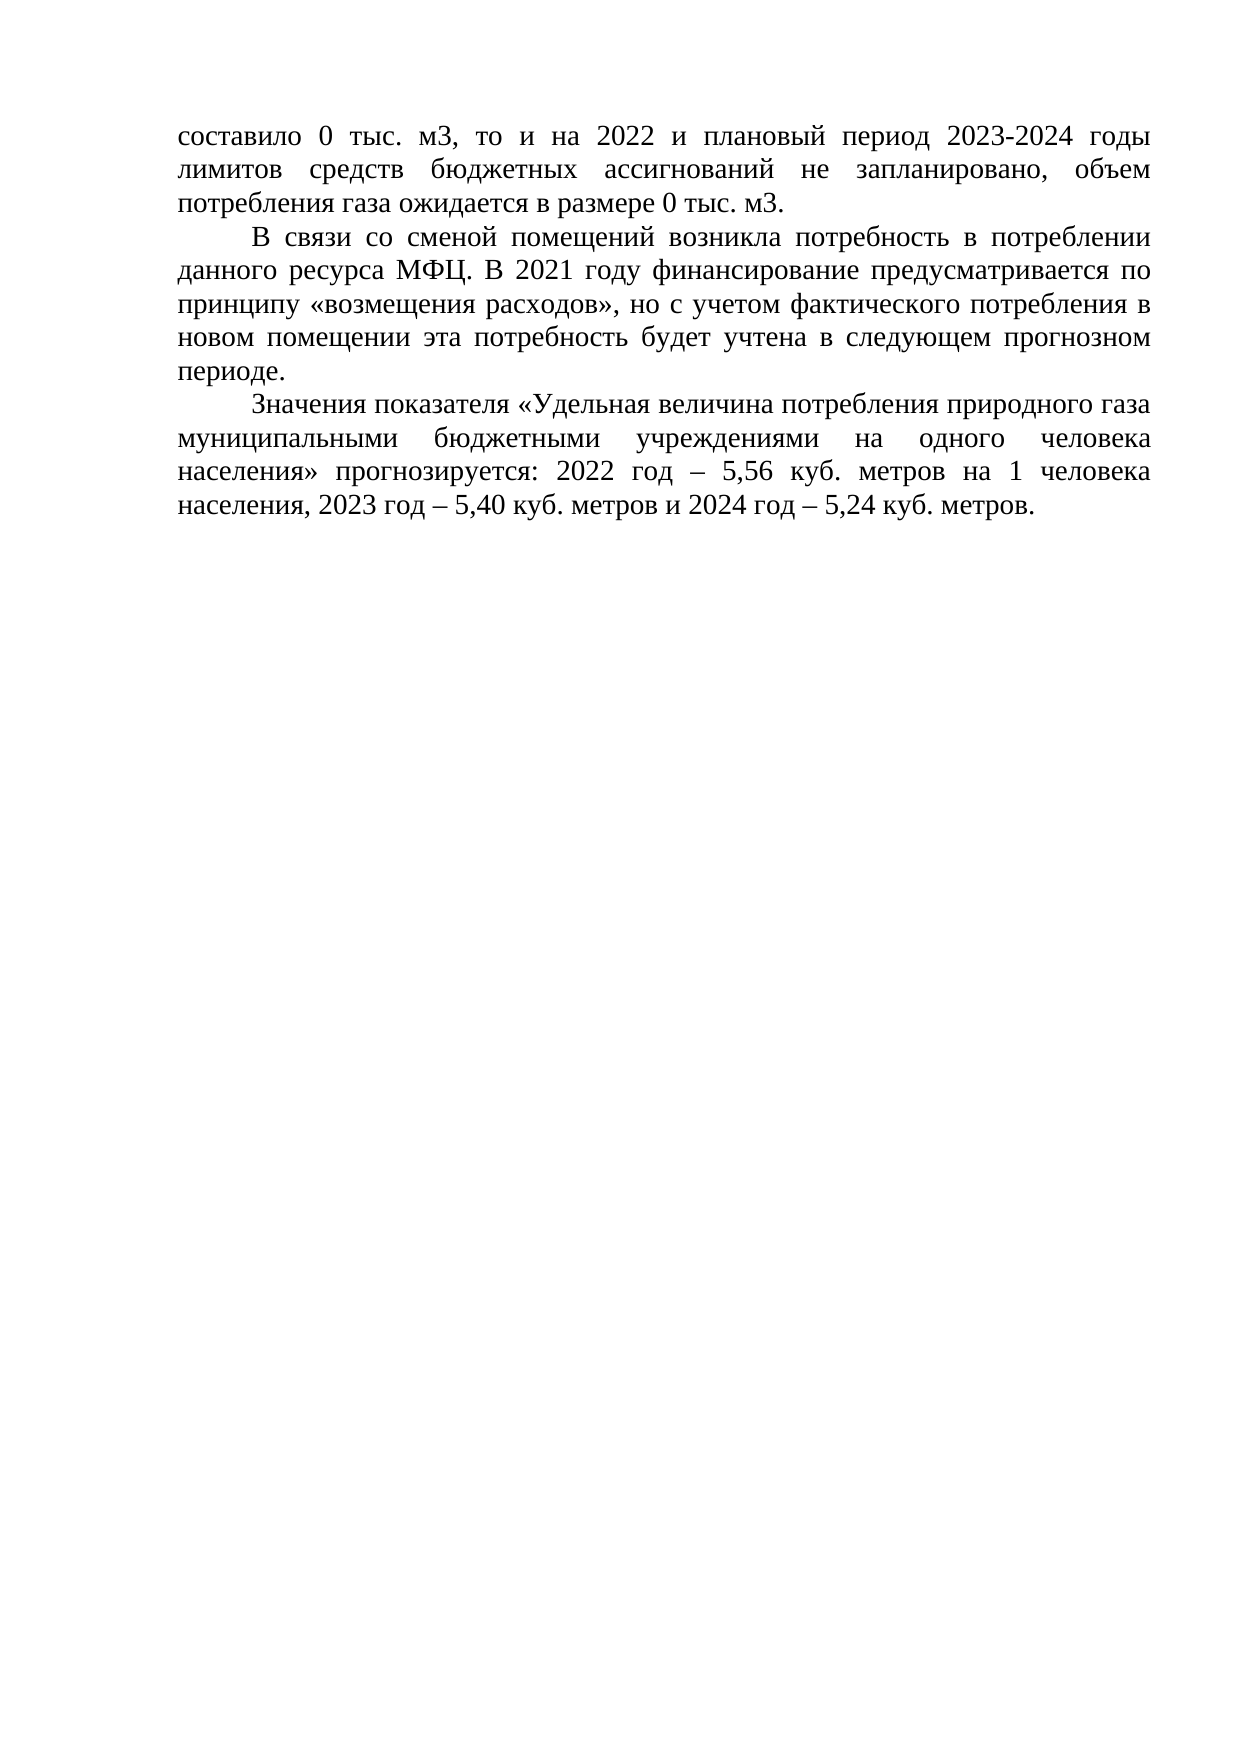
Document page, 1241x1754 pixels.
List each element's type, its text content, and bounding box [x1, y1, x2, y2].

text Значения показателя «Удельная величина потребления природного газа муниципальными бюджетными учреждениями на одного человека населения» прогнозируется: 2022 год – 5,56 куб. метров на 1 человека населения, 2023 год – 5,40 куб. метров и 2024 год – 5,24 куб. метров. [177, 386, 1152, 521]
text В связи со сменой помещений возникла потребность в потреблении данного ресурса МФЦ. В 2021 году финансирование предусматривается по принципу «возмещения расходов», но с учетом фактического потребления в новом помещении эта потребность будет учтена в следующем прогнозном периоде. [177, 219, 1152, 386]
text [177, 118, 1152, 219]
